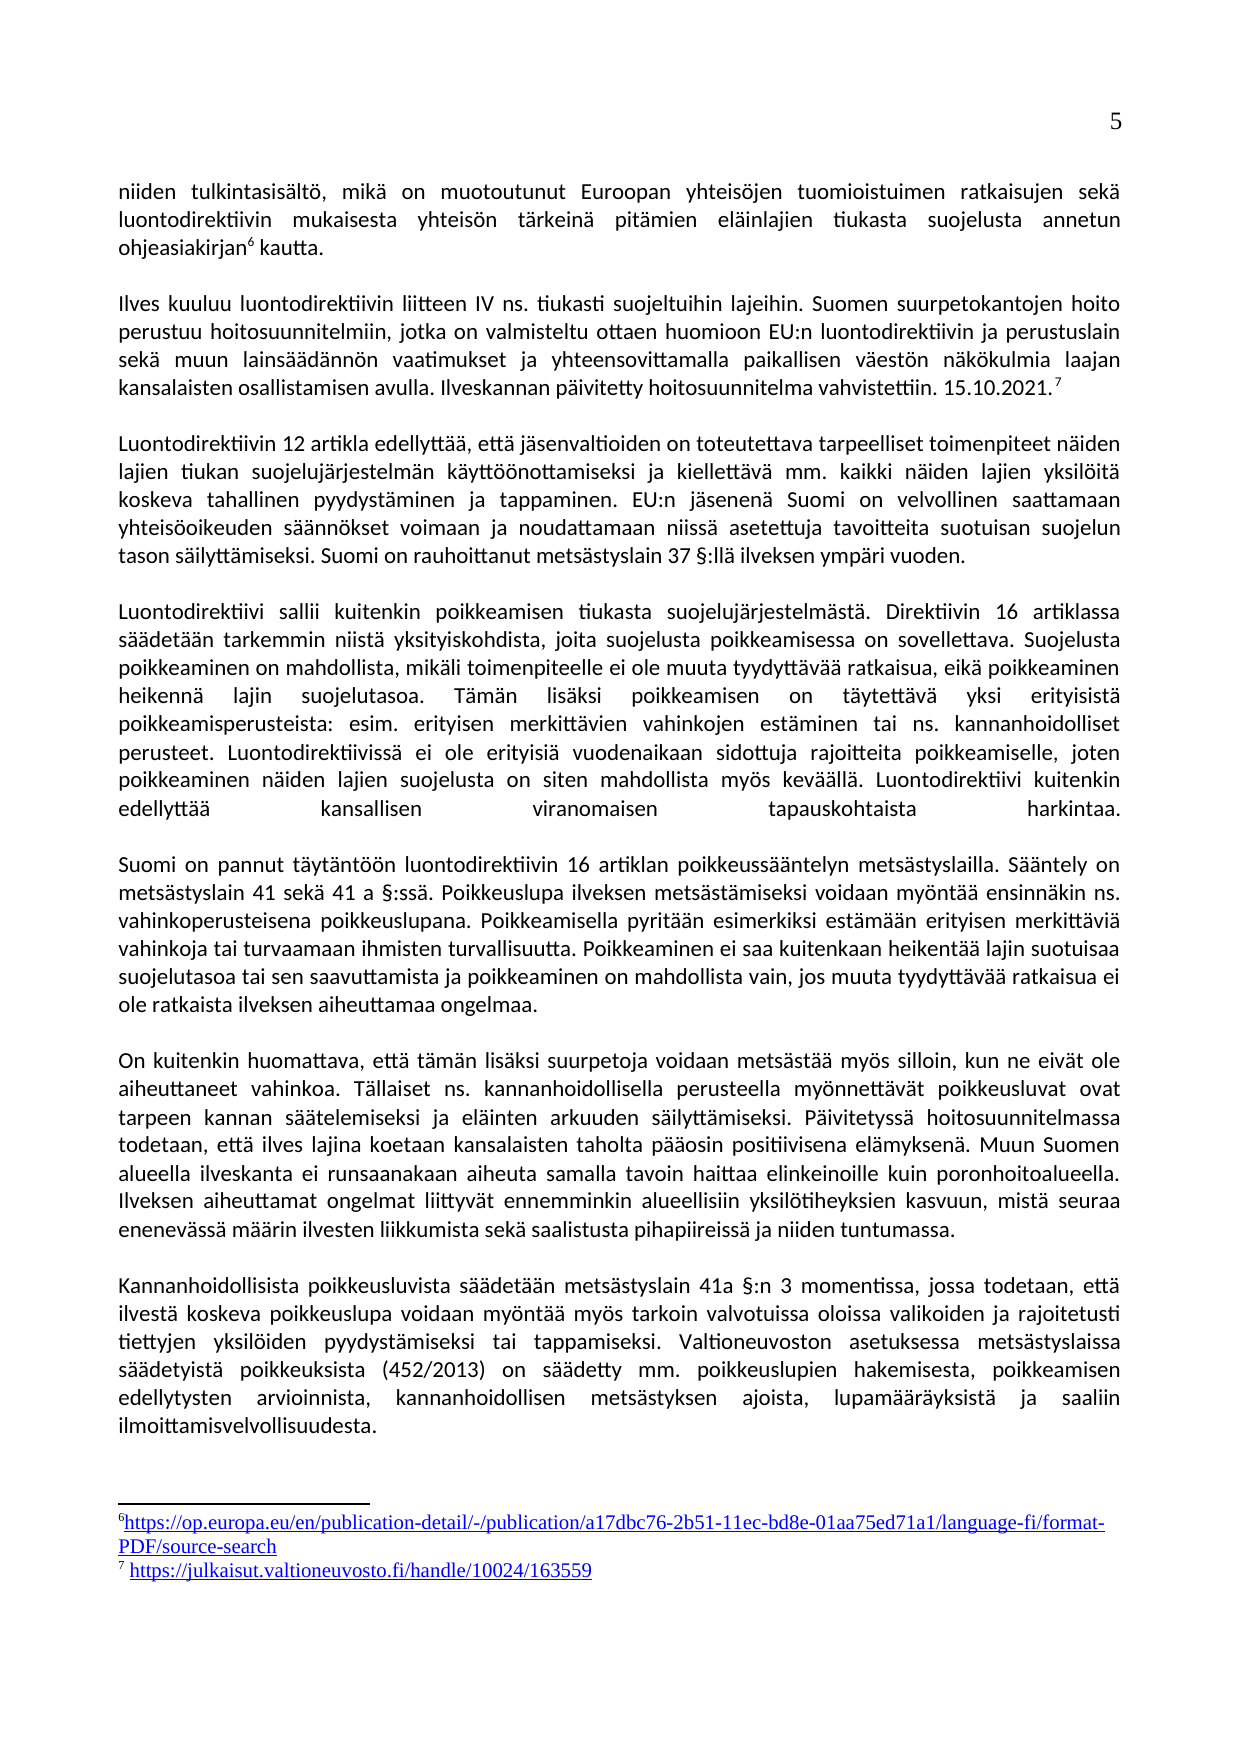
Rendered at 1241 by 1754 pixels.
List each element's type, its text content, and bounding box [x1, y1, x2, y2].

text Ilves kuuluu luontodirektiivin liitteen IV ns. tiukasti suojeltuihin lajeihin. Suomen suurpetokantojen hoito perustuu hoitosuunnitelmiin, jotka on valmisteltu ottaen huomioon EU:n luontodirektiivin ja perustuslain sekä muun lainsäädännön vaatimukset ja yhteensovittamalla paikallisen väestön näkökulmia laajan kansalaisten osallistamisen avulla. Ilveskannan päivitetty hoitosuunnitelma vahvistettiin. 15.10.2021. [118, 289, 1122, 401]
text Luontodirektiivi sallii kuitenkin poikkeamisen tiukasta suojelujärjestelmästä. Direktiivin 16 artiklassa säädetään tarkemmin niistä yksityiskohdista, joita suojelusta poikkeamisessa on sovellettava. Suojelusta poikkeaminen on mahdollista, mikäli toimenpiteelle ei ole muuta tyydyttävää ratkaisua, eikä poikkeaminen heikennä lajin suojelutasoa. Tämän lisäksi poikkeamisen on täytettävä yksi erityisistä poikkeamisperusteista: esim. erityisen merkittävien vahinkojen estäminen tai ns. kannanhoidolliset perusteet. Luontodirektiivissä ei ole erityisiä vuodenaikaan sidottuja rajoitteita poikkeamiselle, joten poikkeaminen näiden lajien suojelusta on siten mahdollista myös keväällä. Luontodirektiivi kuitenkin edellyttää kansallisen viranomaisen tapauskohtaista harkintaa. [118, 597, 1122, 850]
text Kannanhoidollisista poikkeusluvista säädetään metsästyslain 41a §:n 3 momentissa, jossa todetaan, että ilvestä koskeva poikkeuslupa voidaan myöntää myös tarkoin valvotuissa oloissa valikoiden ja rajoitetusti tiettyjen yksilöiden pyydystämiseksi tai tappamiseksi. Valtioneuvoston asetuksessa metsästyslaissa säädetyistä poikkeuksista (452/2013) on säädetty mm. poikkeuslupien hakemisesta, poikkeamisen edellytysten arvioinnista, kannanhoidollisen metsästyksen ajoista, lupamääräyksistä ja saaliin ilmoittamisvelvollisuudesta. [118, 1271, 1122, 1439]
text Luontodirektiivin 12 artikla edellyttää, että jäsenvaltioiden on toteutettava tarpeelliset toimenpiteet näiden lajien tiukan suojelujärjestelmän käyttöönottamiseksi ja kiellettävä mm. kaikki näiden lajien yksilöitä koskeva tahallinen pyydystäminen ja tappaminen. EU:n jäsenenä Suomi on velvollinen saattamaan yhteisöoikeuden säännökset voimaan ja noudattamaan niissä asetettuja tavoitteita suotuisan suojelun tason säilyttämiseksi. Suomi on rauhoittanut metsästyslain 37 §:llä ilveksen ympäri vuoden. [118, 429, 1122, 569]
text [118, 177, 1122, 261]
text On kuitenkin huomattava, että tämän lisäksi suurpetoja voidaan metsästää myös silloin, kun ne eivät ole aiheuttaneet vahinkoa. Tällaiset ns. kannanhoidollisella perusteella myönnettävät poikkeusluvat ovat tarpeen kannan säätelemiseksi ja eläinten arkuuden säilyttämiseksi. Päivitetyssä hoitosuunnitelmassa todetaan, että ilves lajina koetaan kansalaisten taholta pääosin positiivisena elämyksenä. Muun Suomen alueella ilveskanta ei runsaanakaan aiheuta samalla tavoin haittaa elinkeinoille kuin poronhoitoalueella. Ilveksen aiheuttamat ongelmat liittyvät ennemminkin alueellisiin yksilötiheyksien kasvuun, mistä seuraa enenevässä määrin ilvesten liikkumista sekä saalistusta pihapiireissä ja niiden tuntumassa. [118, 1047, 1122, 1243]
text Suomi on pannut täytäntöön luontodirektiivin 16 artiklan poikkeussääntelyn metsästyslailla. Sääntely on metsästyslain 41 sekä 41 a §:ssä. Poikkeuslupa ilveksen metsästämiseksi voidaan myöntää ensinnäkin ns. vahinkoperusteisena poikkeuslupana. Poikkeamisella pyritään esimerkiksi estämään erityisen merkittäviä vahinkoja tai turvaamaan ihmisten turvallisuutta. Poikkeaminen ei saa kuitenkaan heikentää lajin suotuisaa suojelutasoa tai sen saavuttamista ja poikkeaminen on mahdollista vain, jos muuta tyydyttävää ratkaisua ei ole ratkaista ilveksen aiheuttamaa ongelmaa. [118, 850, 1122, 1018]
